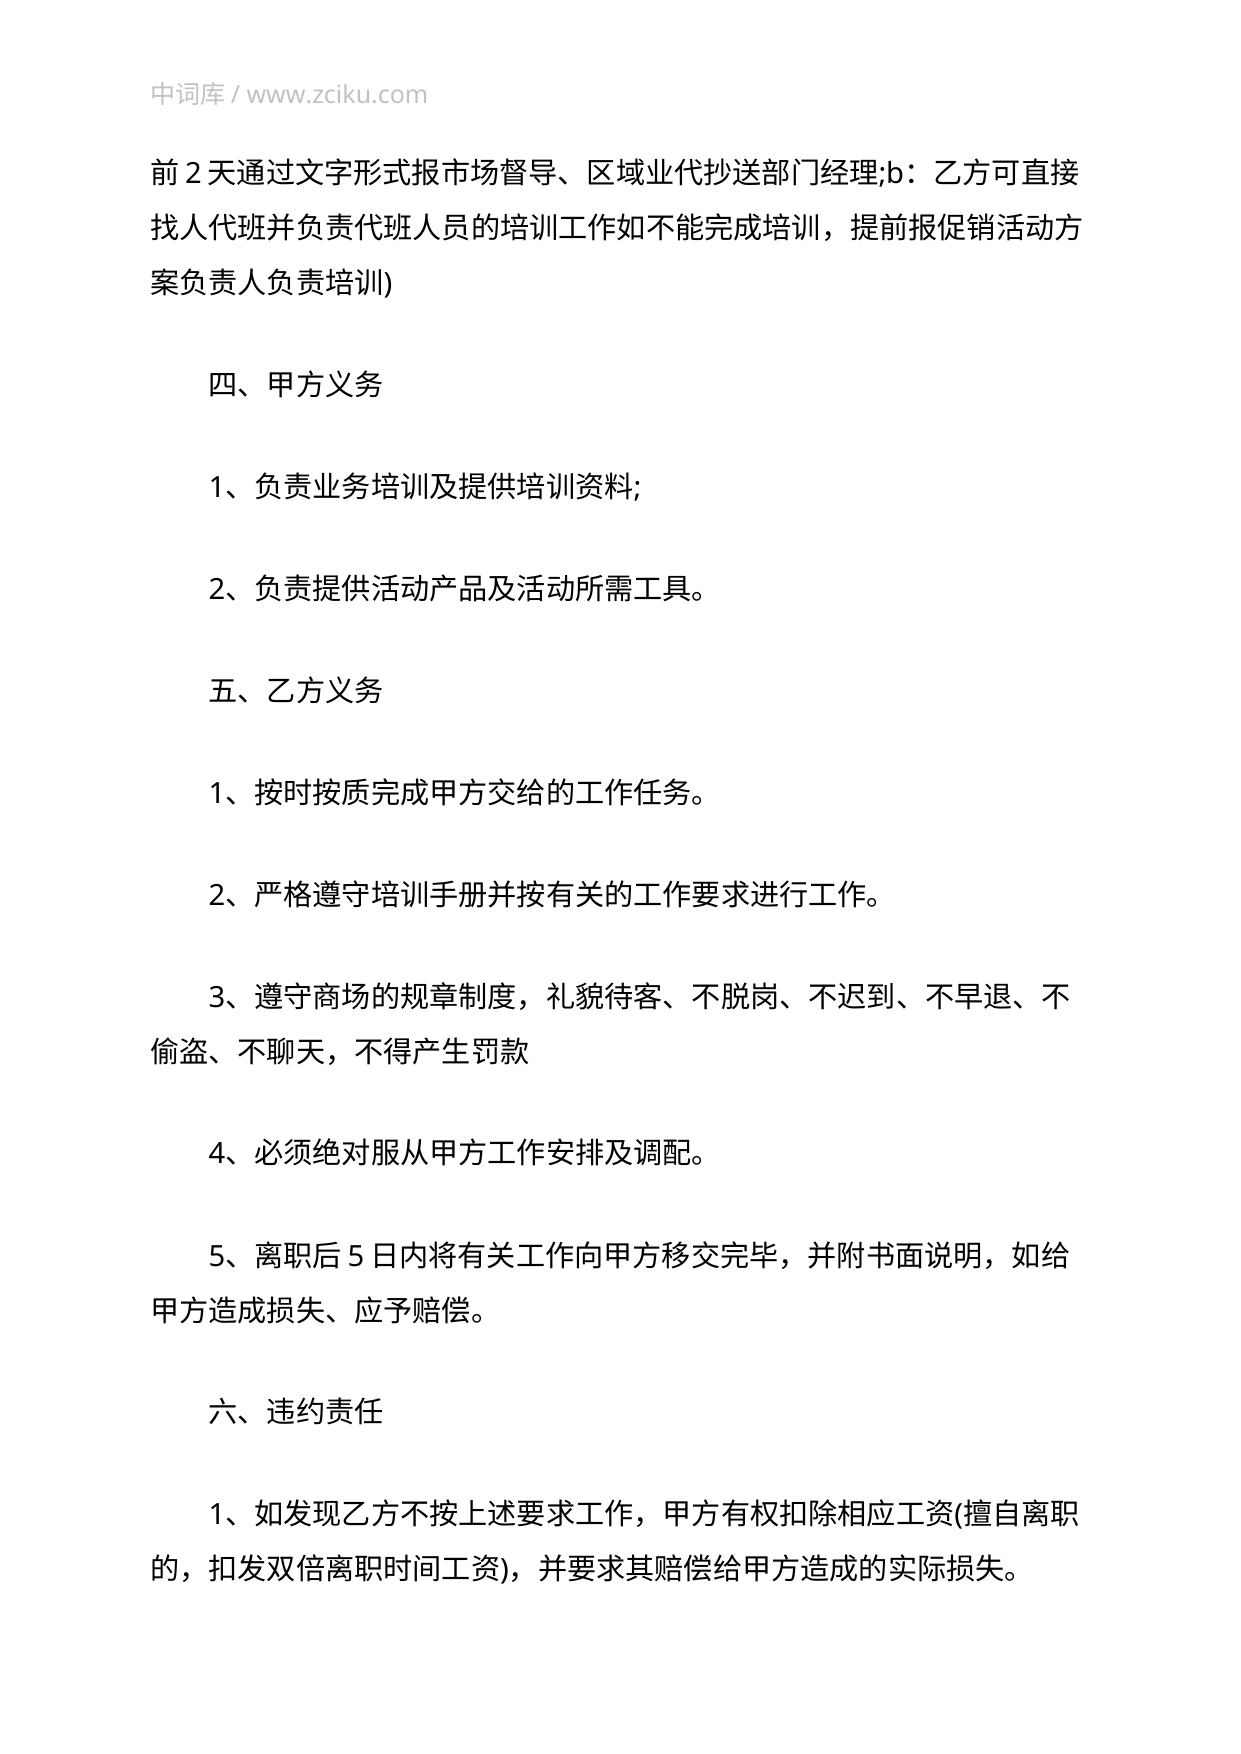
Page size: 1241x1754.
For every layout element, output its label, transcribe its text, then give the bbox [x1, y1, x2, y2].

text 六、违约责任 [150, 1389, 1090, 1431]
text 1、如发现乙方不按上述要求工作，甲方有权扣除相应工资(擅自离职的，扣发双倍离职时间工资)，并要求其赔偿给甲方造成的实际损失。 [150, 1491, 1090, 1588]
text 3、遵守商场的规章制度，礼貌待客、不脱岗、不迟到、不早退、不偷盗、不聊天，不得产生罚款 [150, 973, 1090, 1071]
text 1、按时按质完成甲方交给的工作任务。 [150, 769, 1090, 812]
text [150, 150, 1090, 302]
text 5、离职后5日内将有关工作向甲方移交完毕，并附书面说明，如给甲方造成损失、应予赔偿。 [150, 1232, 1090, 1329]
text 2、严格遵守培训手册并按有关的工作要求进行工作。 [150, 871, 1090, 914]
text 五、乙方义务 [150, 668, 1090, 710]
text 2、负责提供活动产品及活动所需工具。 [150, 566, 1090, 608]
text 1、负责业务培训及提供培训资料; [150, 464, 1090, 506]
text 4、必须绝对服从甲方工作安排及调配。 [150, 1130, 1090, 1172]
text 四、甲方义务 [150, 362, 1090, 404]
